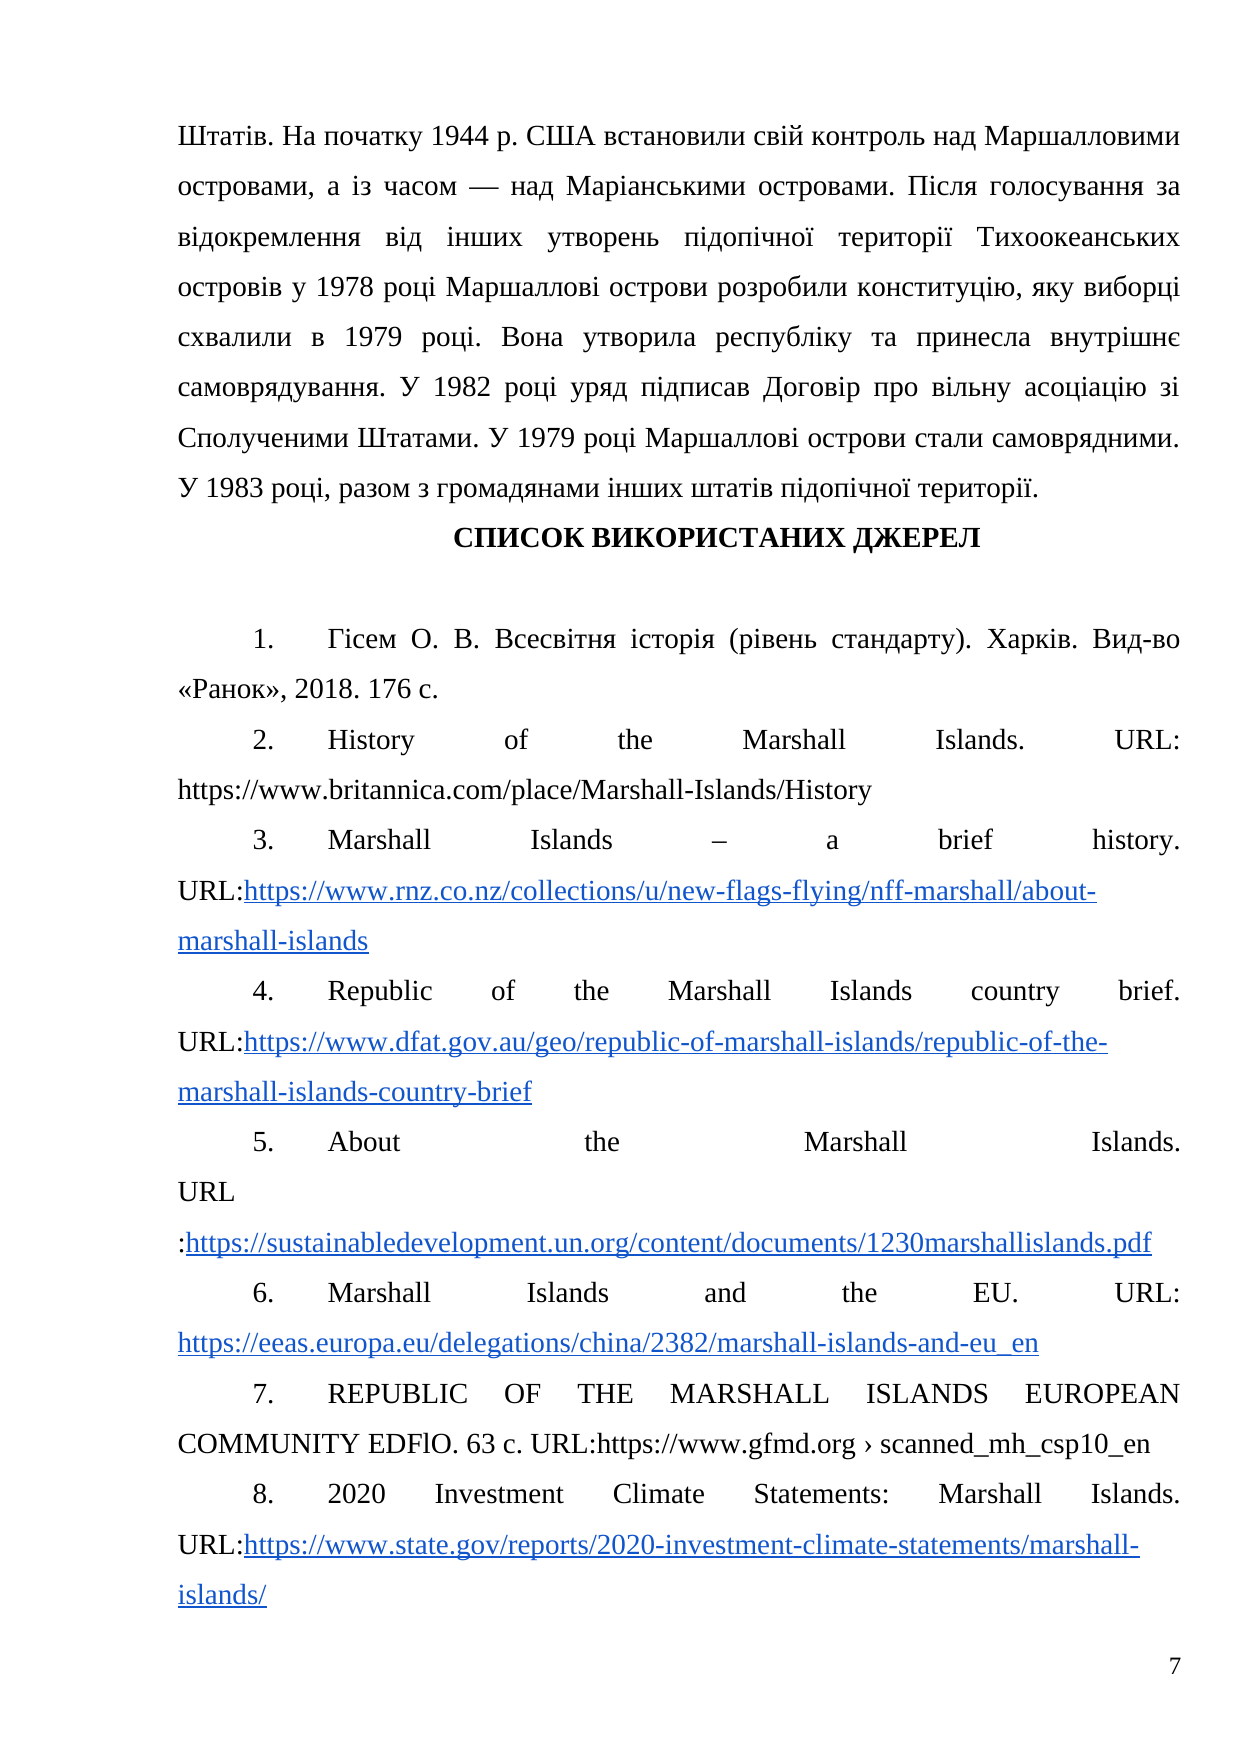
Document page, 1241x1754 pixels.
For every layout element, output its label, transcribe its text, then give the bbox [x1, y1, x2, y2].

list History of the Marshall Islands. URL: https://www.britannica.com/place/Marshall-Islands/History [177, 722, 1181, 806]
list Marshall Islands – a brief history. URL:https://www.rnz.co.nz/collections/u/new-flags-flying/nff-marshall/about-marshall-islands [177, 822, 1181, 957]
list Marshall Islands and the EU. URL: https://eeas.europa.eu/delegations/china/2382/marshall-islands-and-eu_en [177, 1275, 1181, 1359]
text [177, 118, 1181, 504]
list 2020 Investment Climate Statements: Marshall Islands. URL:https://www.state.gov/reports/2020-investment-climate-statements/marshall-islands/ [177, 1476, 1181, 1611]
list Гісем О. В. Всесвітня історія (рівень стандарту). Харків. Вид-во «Ранок», 2018. 176 с. [177, 621, 1181, 705]
list Republic of the Marshall Islands country brief. URL:https://www.dfat.gov.au/geo/republic-of-marshall-islands/republic-of-the-marshall-islands-country-brief [177, 973, 1181, 1107]
list About the Marshall Islands. URL:https://sustainabledevelopment.un.org/content/documents/1230marshallislands.pdf [177, 1124, 1181, 1258]
list REPUBLIC OF THE MARSHALL ISLANDS EUROPEAN COMMUNITY EDFlO. 63 с. URL:https://www.gfmd.org › scanned_mh_csp10_en [177, 1376, 1181, 1460]
text СПИСОК ВИКОРИСТАНИХ ДЖЕРЕЛ [177, 521, 1181, 554]
